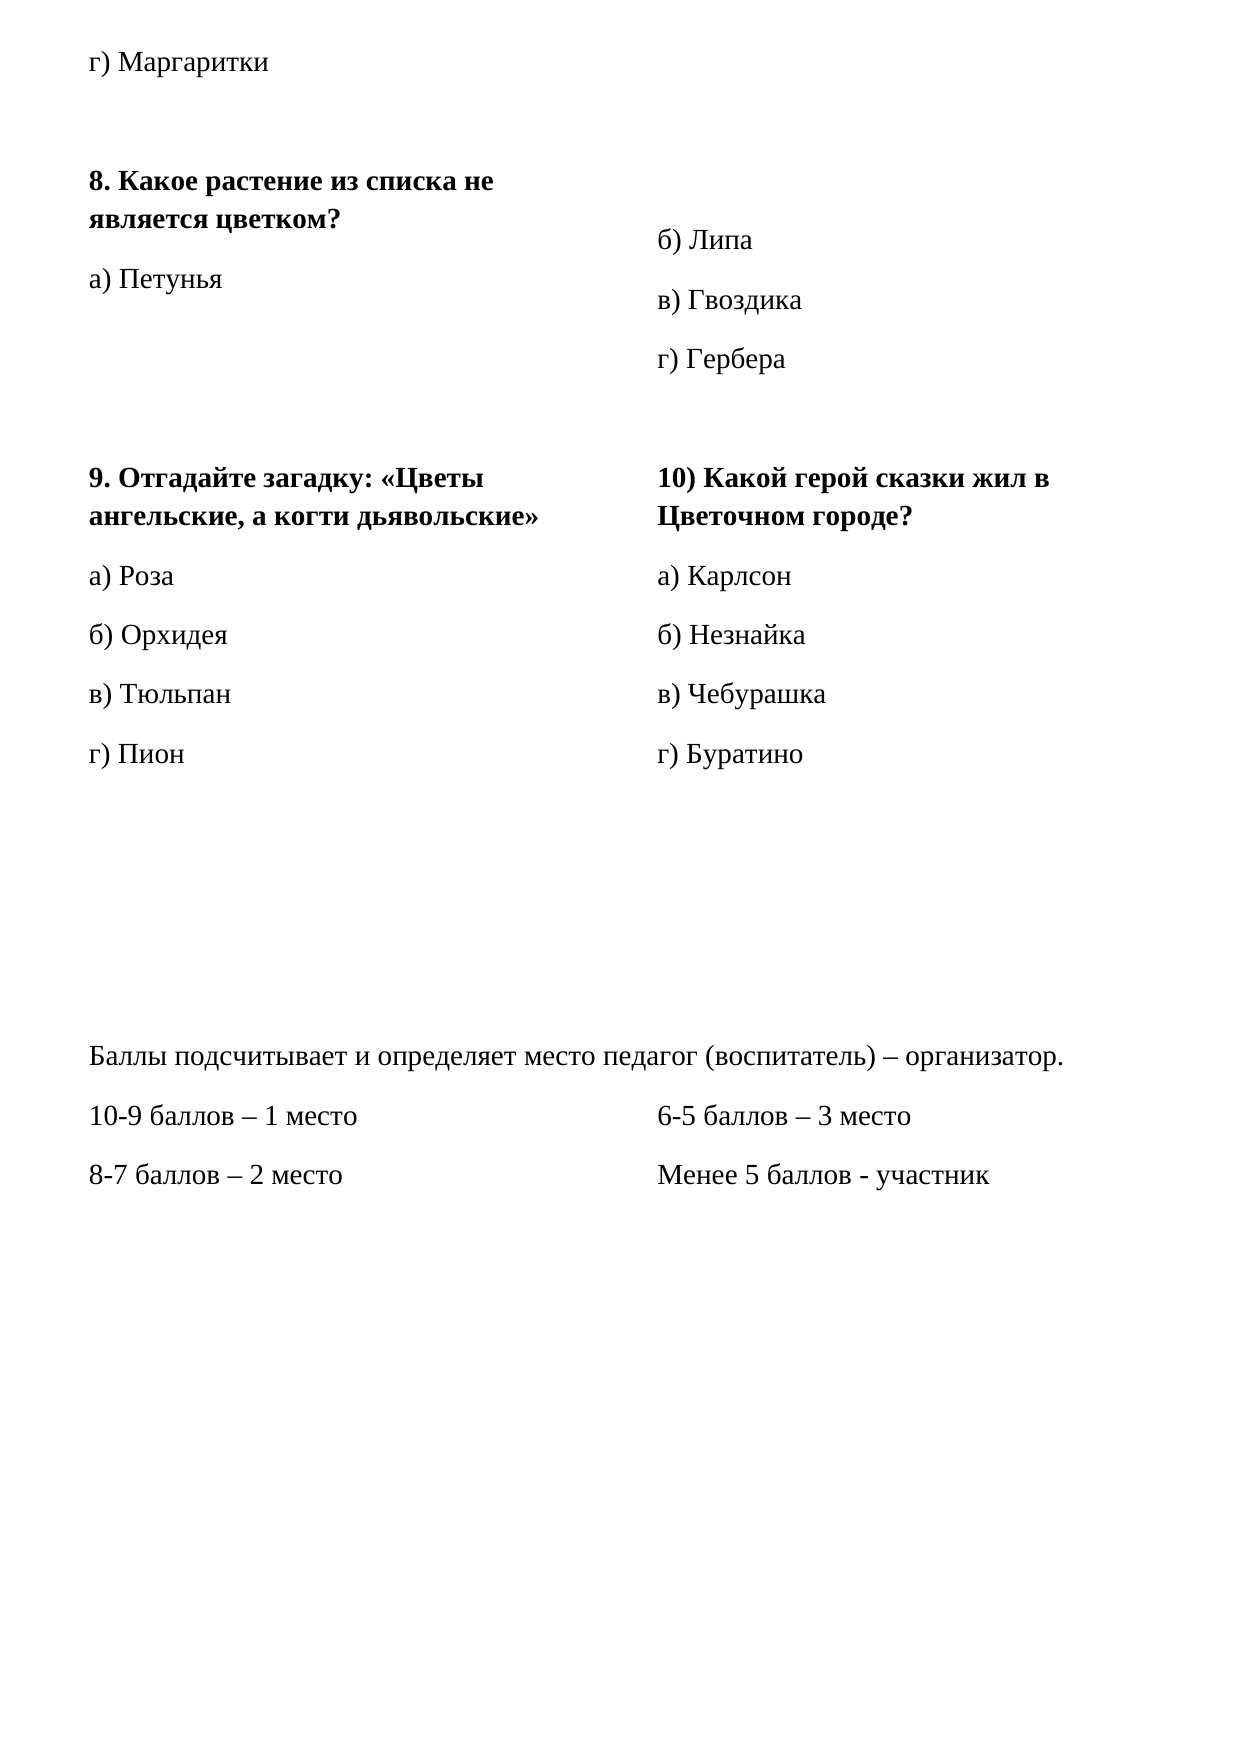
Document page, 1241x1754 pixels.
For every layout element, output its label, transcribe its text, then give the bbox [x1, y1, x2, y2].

text а) Роза [89, 558, 583, 591]
text б) Орхидея [89, 617, 583, 651]
text Менее 5 баллов - участник [657, 1157, 1152, 1191]
text а) Карлсон [657, 558, 1152, 591]
text г) Гербера [657, 341, 1152, 375]
text в) Гвоздика [657, 282, 1152, 315]
text в) Тюльпан [89, 677, 583, 710]
text 6-5 баллов – 3 место [657, 1098, 1152, 1131]
text 10) Какой герой сказки жил в Цветочном городе? [657, 460, 1152, 532]
text в) Чебурашка [657, 677, 1152, 710]
text 10-9 баллов – 1 место [89, 1098, 583, 1131]
text б) Липа [657, 222, 1152, 256]
text г) Пион [89, 736, 583, 769]
text б) Незнайка [657, 617, 1152, 651]
text 9. Отгадайте загадку: «Цветы ангельские, а когти дьявольские» [89, 460, 583, 532]
text г) Маргаритки [89, 44, 583, 78]
text г) Буратино [657, 736, 1152, 769]
text 8. Какое растение из списка не является цветком? [89, 163, 583, 235]
text а) Петунья [89, 261, 583, 294]
text 8-7 баллов – 2 место [89, 1157, 583, 1191]
text Баллы подсчитывает и определяет место педагог (воспитатель) – организатор. [89, 1038, 1152, 1072]
